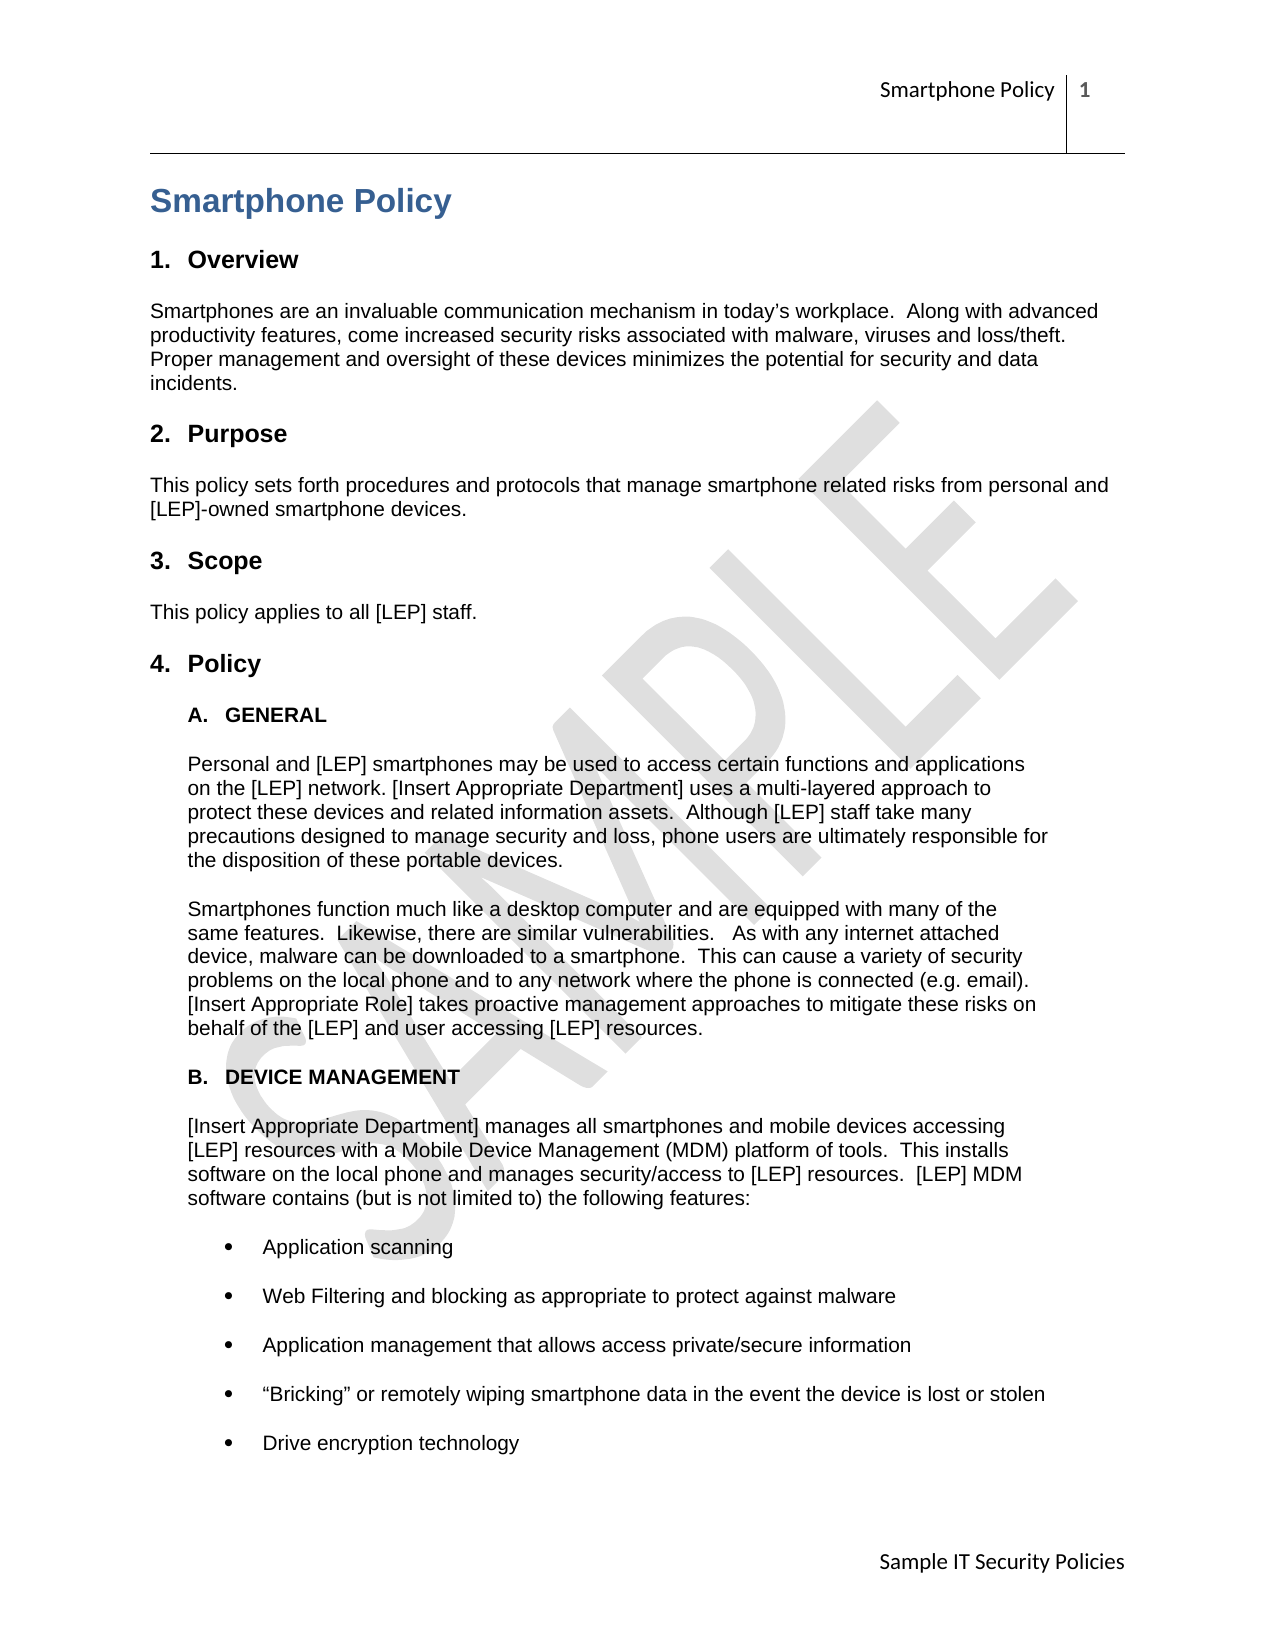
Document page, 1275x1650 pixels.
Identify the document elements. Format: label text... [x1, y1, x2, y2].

text This policy sets forth procedures and protocols that manage smartphone related risks from personal and [LEP]-owned smartphone devices. [150, 473, 1125, 521]
subtitle DEVICE MANAGEMENT [187, 1065, 1125, 1089]
list Application management that allows access private/secure information [225, 1333, 1050, 1357]
subtitle Smartphone Policy [150, 181, 1125, 220]
list “Bricking” or remotely wiping smartphone data in the event the device is lost or stolen [225, 1382, 1050, 1406]
text Personal and [LEP] smartphones may be used to access certain functions and applications on the [LEP] network. [Insert Appropriate Department] uses a multi-layered approach to protect these devices and related information assets. Although [LEP] staff take many precautions designed to manage security and loss, phone users are ultimately responsible for the disposition of these portable devices. [187, 752, 1050, 871]
text [Insert Appropriate Department] manages all smartphones and mobile devices accessing [LEP] resources with a Mobile Device Management (MDM) platform of tools. This installs software on the local phone and manages security/access to [LEP] resources. [LEP] MDM software contains (but is not limited to) the following features: [187, 1114, 1050, 1210]
subtitle Overview [150, 245, 1125, 274]
text This policy applies to all [LEP] staff. [150, 600, 1125, 624]
subtitle Scope [150, 546, 1125, 575]
list Drive encryption technology [225, 1431, 1050, 1455]
list Web Filtering and blocking as appropriate to protect against malware [225, 1284, 1050, 1308]
list Application scanning [225, 1235, 1050, 1259]
text Smartphones function much like a desktop computer and are equipped with many of the same features. Likewise, there are similar vulnerabilities. As with any internet attached device, malware can be downloaded to a smartphone. This can cause a variety of security problems on the local phone and to any network where the phone is connected (e.g. email). [Insert Appropriate Role] takes proactive management approaches to mitigate these risks on behalf of the [LEP] and user accessing [LEP] resources. [187, 896, 1050, 1040]
text Smartphones are an invaluable communication mechanism in today’s workplace. Along with advanced productivity features, come increased security risks associated with malware, viruses and loss/theft. Proper management and oversight of these devices minimizes the potential for security and data incidents. [150, 299, 1125, 394]
subtitle Purpose [150, 419, 1125, 448]
subtitle Policy [150, 649, 1125, 678]
subtitle GENERAL [187, 703, 1125, 727]
